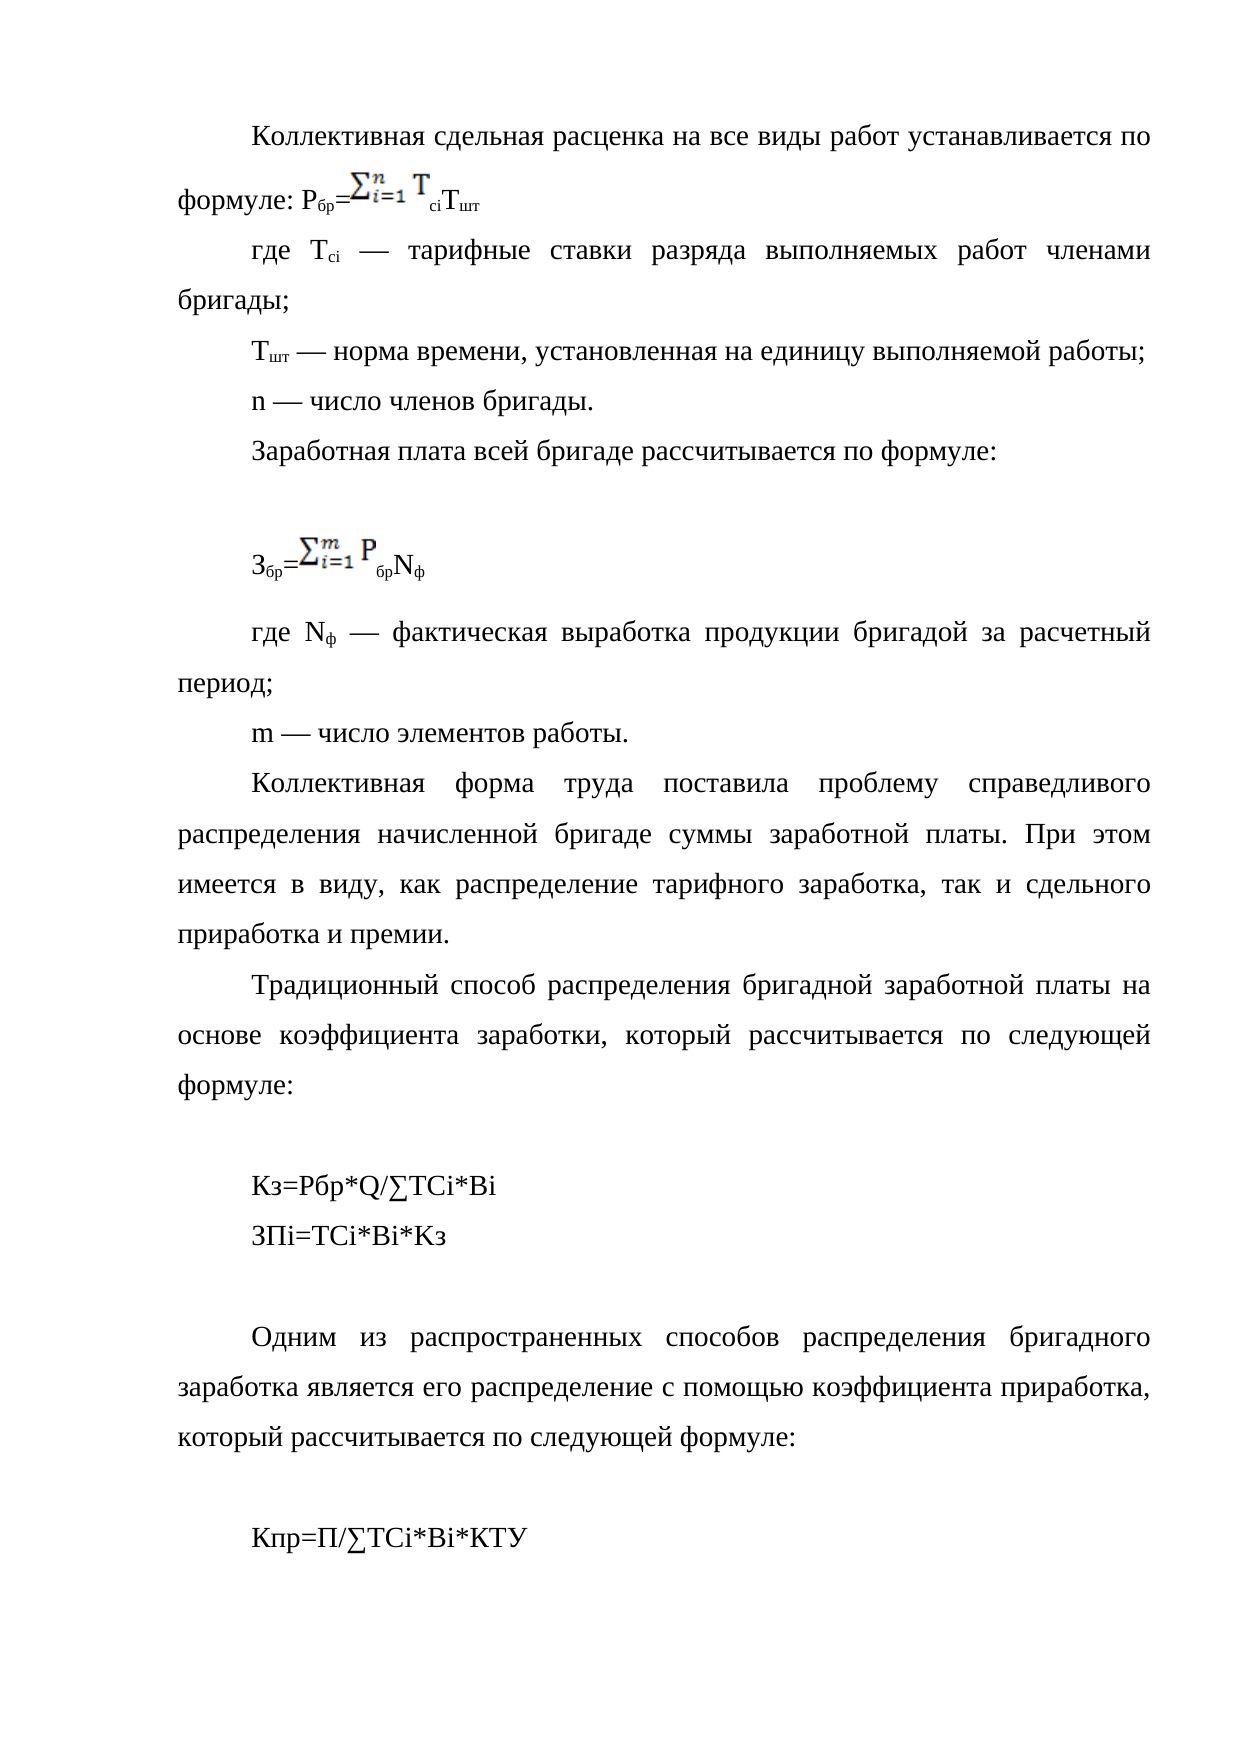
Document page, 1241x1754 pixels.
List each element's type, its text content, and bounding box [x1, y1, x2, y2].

text n — число членов бригады. [177, 383, 1152, 417]
text где Тci — тарифные ставки разряда выполняемых работ членами бригады; [177, 232, 1152, 316]
text Коллективная форма труда поставила проблему справедливого распределения начисленной бригаде суммы заработной платы. При этом имеется в виду, как распределение тарифного заработка, так и сдельного приработка и премии. [177, 766, 1152, 950]
text ЗПi=ТСi*Вi*Kз [177, 1218, 1152, 1252]
text Тшт — норма времени, установленная на единицу выполняемой работы; [177, 333, 1152, 366]
text m — число элементов работы. [177, 715, 1152, 749]
text Коллективная сдельная расценка на все виды работ устанавливается по формуле: Рбр=ciТшт [177, 118, 1152, 215]
picture [299, 533, 376, 575]
text Кз=Рбр*Q/∑ТСi*Вi [177, 1168, 1152, 1202]
text Традиционный способ распределения бригадной заработной платы на основе коэффициента заработки, который рассчитывается по следующей формуле: [177, 967, 1152, 1101]
text Кпр=П/∑ТСi*Вi*КТУ [177, 1520, 1152, 1554]
text Одним из распространенных способов распределения бригадного заработка является его распределение с помощью коэффициента приработка, который рассчитывается по следующей формуле: [177, 1319, 1152, 1453]
text Збр=брNф [177, 534, 1152, 581]
text где Nф — фактическая выработка продукции бригадой за расчетный период; [177, 614, 1152, 698]
text Заработная плата всей бригаде рассчитывается по формуле: [177, 433, 1152, 467]
picture [350, 168, 430, 209]
